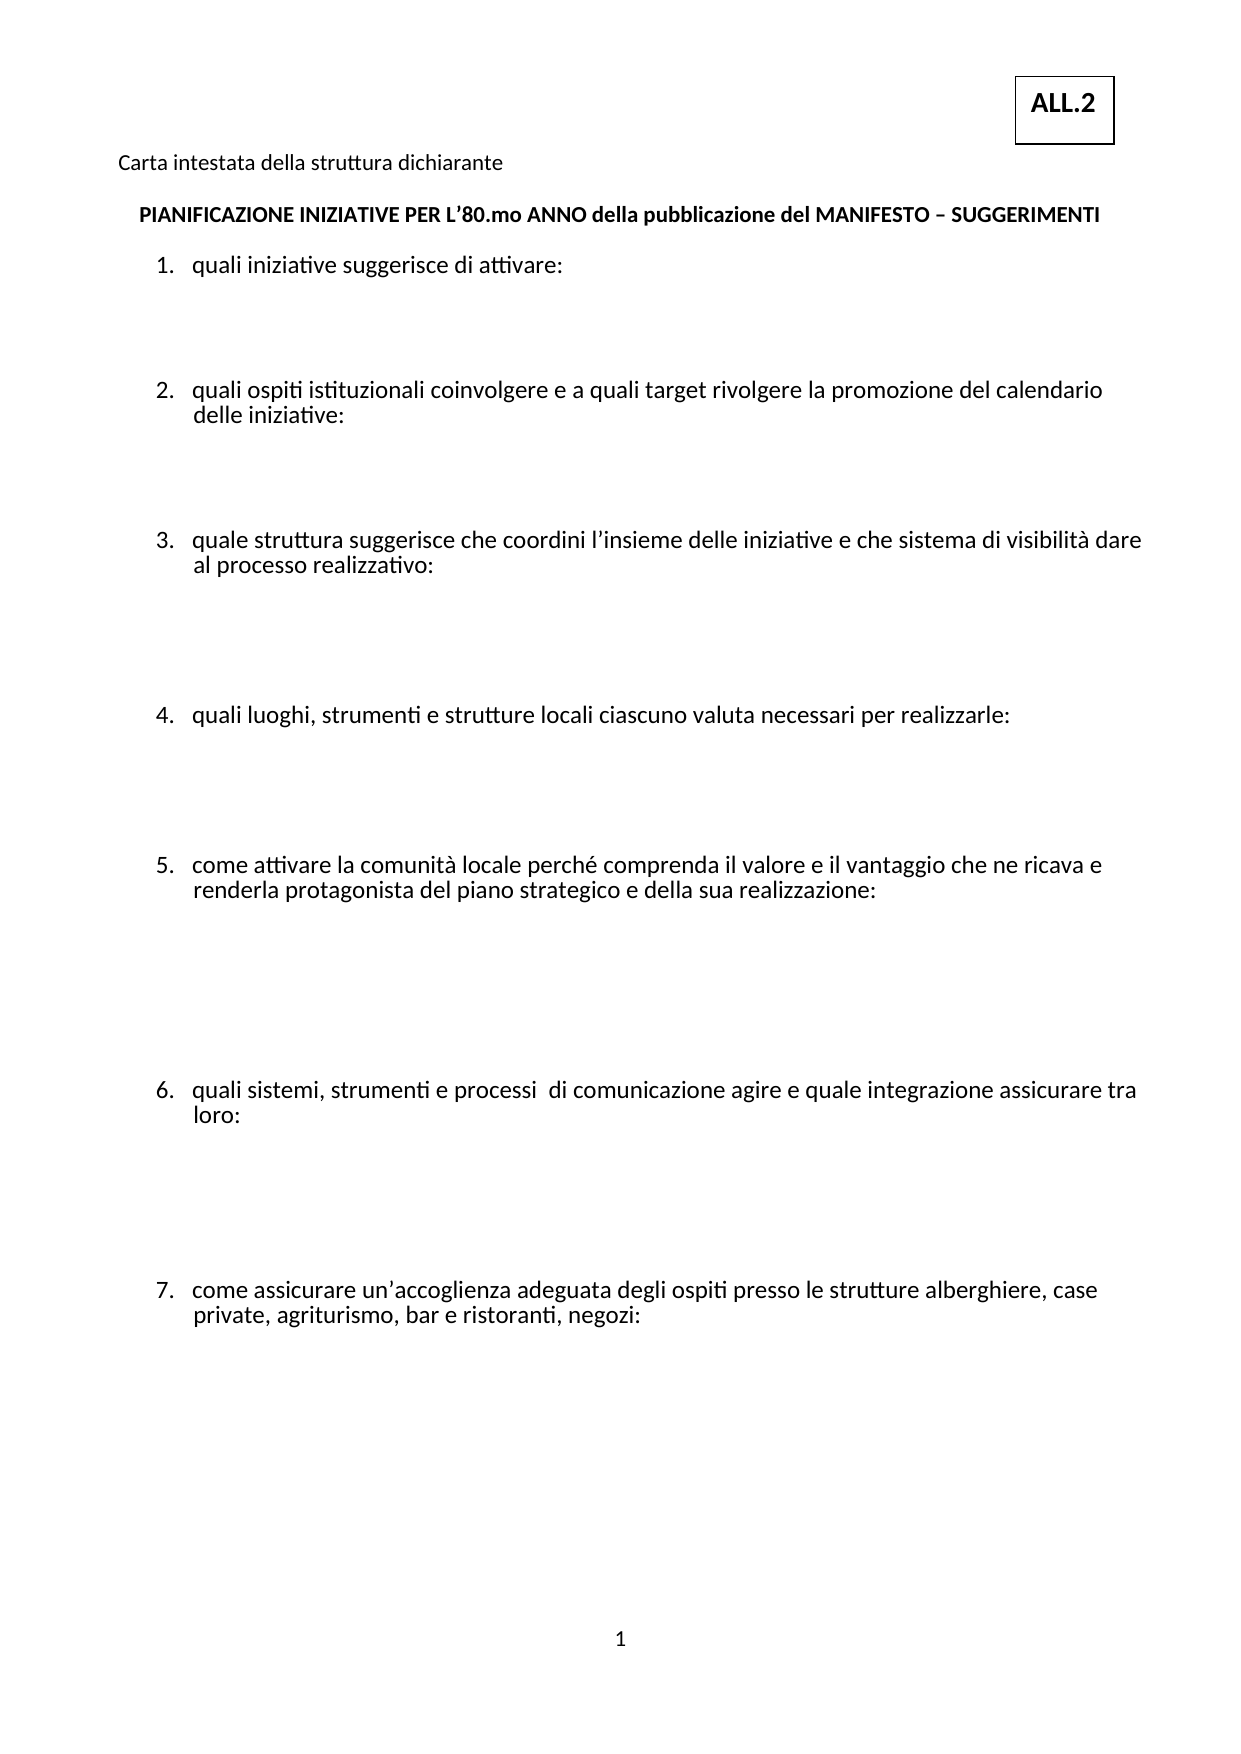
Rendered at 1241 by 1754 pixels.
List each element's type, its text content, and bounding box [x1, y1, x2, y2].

list quali iniziative suggerisce di attivare: [156, 254, 1152, 279]
list come attivare la comunità locale perché comprenda il valore e il vantaggio che ne ricava e renderla protagonista del piano strategico e della sua realizzazione: [156, 854, 1152, 904]
text Carta intestata della struttura dichiarante [118, 148, 1122, 176]
list quali sistemi, strumenti e processi di comunicazione agire e quale integrazione assicurare tra loro: [156, 1079, 1152, 1129]
text PIANIFICAZIONE INIZIATIVE PER L’80.mo ANNO della pubblicazione del MANIFESTO – SUGGERIMENTI [118, 201, 1122, 229]
list quali ospiti istituzionali coinvolgere e a quali target rivolgere la promozione del calendario delle iniziative: [156, 379, 1152, 429]
list quali luoghi, strumenti e strutture locali ciascuno valuta necessari per realizzarle: [156, 704, 1152, 729]
list quale struttura suggerisce che coordini l’insieme delle iniziative e che sistema di visibilità dare al processo realizzativo: [156, 529, 1152, 579]
list come assicurare un’accoglienza adeguata degli ospiti presso le strutture alberghiere, case private, agriturismo, bar e ristoranti, negozi: [156, 1279, 1152, 1329]
